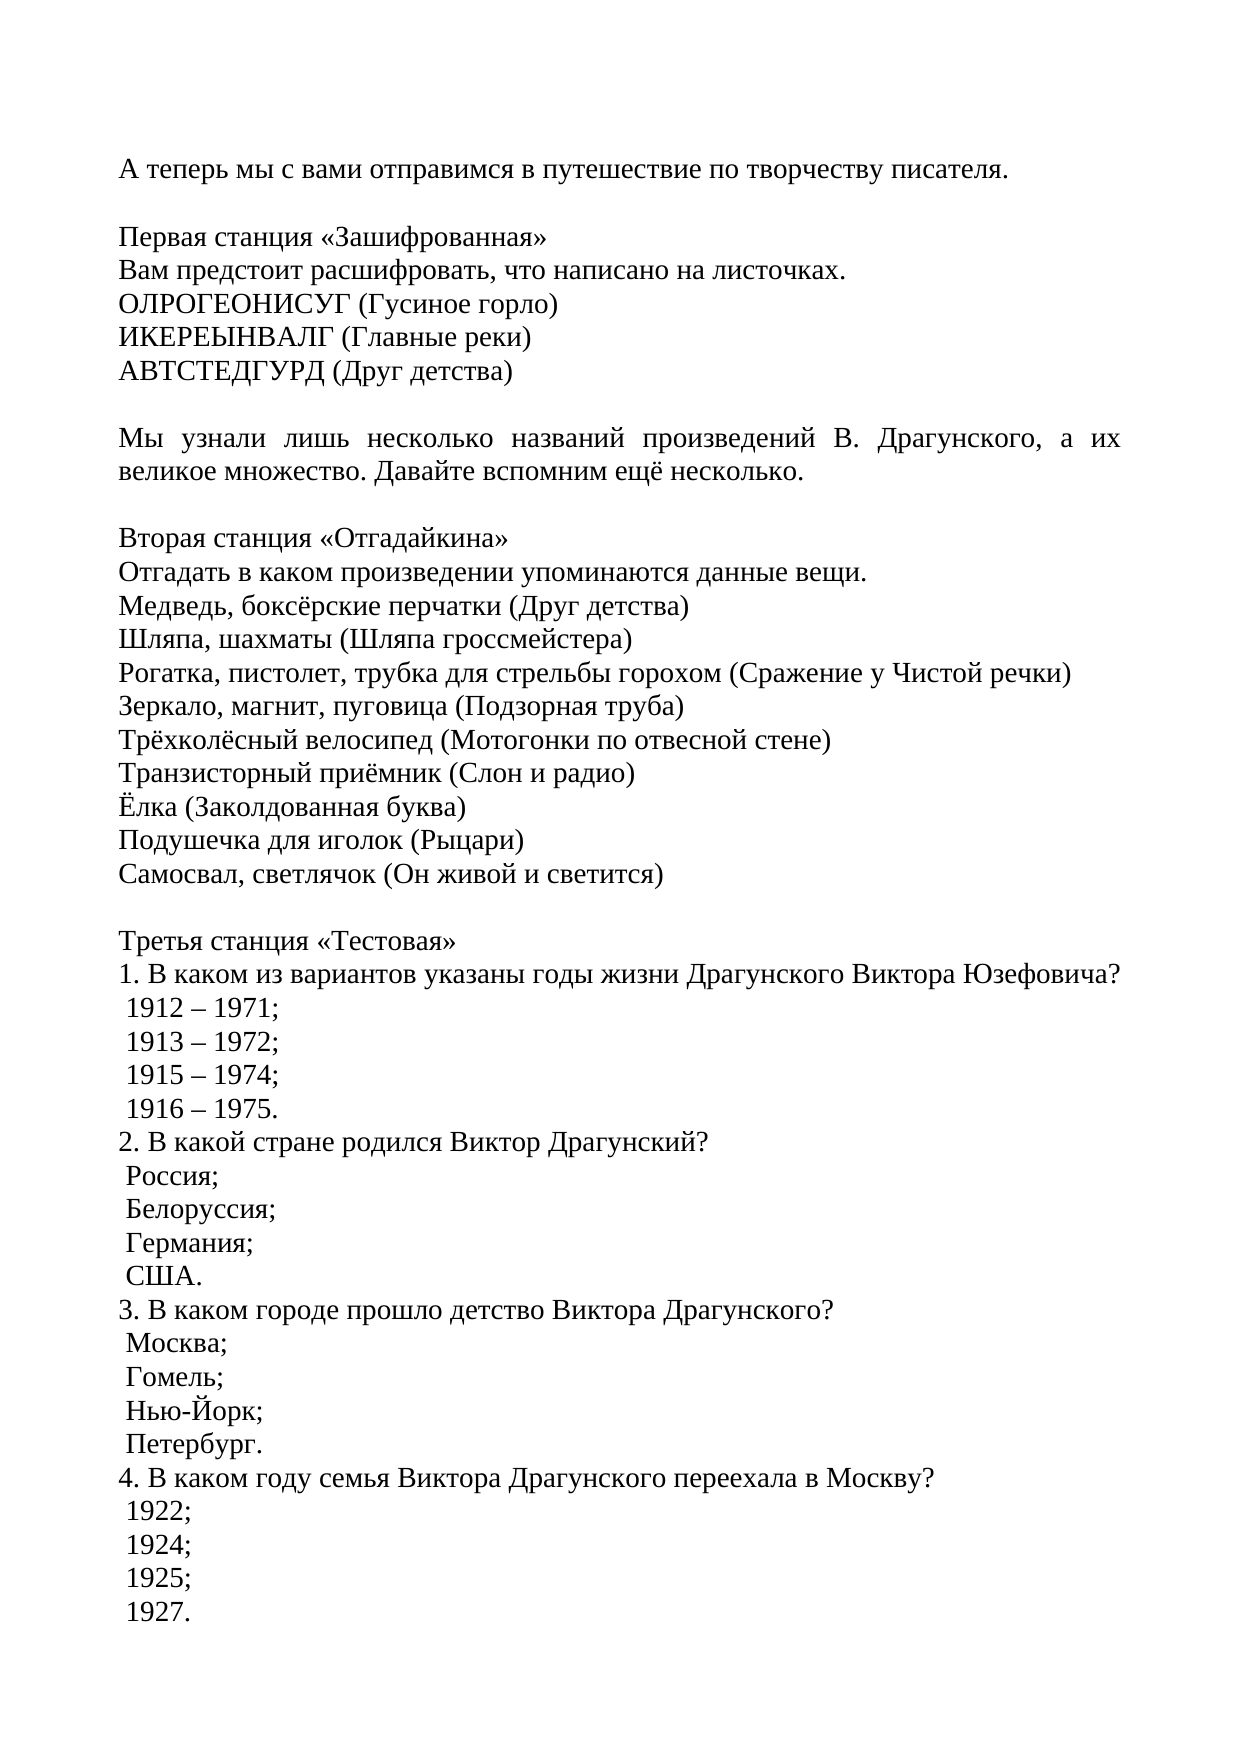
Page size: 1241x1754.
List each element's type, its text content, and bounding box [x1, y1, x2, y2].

text Нью-Йорк; [118, 1393, 1122, 1426]
text 1913 – 1972; [118, 1024, 1122, 1057]
text 1915 – 1974; [118, 1057, 1122, 1091]
text Зеркало, магнит, пуговица (Подзорная труба) [118, 688, 1122, 722]
text 1927. [118, 1594, 1122, 1627]
text Третья станция «Тестовая» [118, 923, 1122, 957]
text ОЛРОГЕОНИСУГ (Гусиное горло) [118, 286, 1122, 319]
text Белоруссия; [118, 1191, 1122, 1225]
text Германия; [118, 1225, 1122, 1258]
text А теперь мы с вами отправимся в путешествие по творчеству писателя. [118, 152, 1122, 185]
text 1925; [118, 1560, 1122, 1594]
text ИКЕРЕЫНВАЛГ (Главные реки) [118, 319, 1122, 353]
text США. [118, 1258, 1122, 1292]
text Первая станция «Зашифрованная» [118, 219, 1122, 252]
text 1. В каком из вариантов указаны годы жизни Драгунского Виктора Юзефовича? [118, 957, 1122, 990]
text Медведь, боксёрские перчатки (Друг детства) [118, 588, 1122, 621]
text Петербург. [118, 1426, 1122, 1460]
text Шляпа, шахматы (Шляпа гроссмейстера) [118, 621, 1122, 655]
text Отгадать в каком произведении упоминаются данные вещи. [118, 554, 1122, 588]
text 1916 – 1975. [118, 1091, 1122, 1124]
text Ёлка (Заколдованная буква) [118, 789, 1122, 822]
text 2. В какой стране родился Виктор Драгунский? [118, 1124, 1122, 1158]
text Мы узнали лишь несколько названий произведений В. Драгунского, а их великое множество. Давайте вспомним ещё несколько. [118, 420, 1122, 487]
text 1912 – 1971; [118, 990, 1122, 1024]
text Транзисторный приёмник (Слон и радио) [118, 755, 1122, 789]
text Вам предстоит расшифровать, что написано на листочках. [118, 252, 1122, 286]
text Рогатка, пистолет, трубка для стрельбы горохом (Сражение у Чистой речки) [118, 655, 1122, 688]
text Вторая станция «Отгадайкина» [118, 521, 1122, 554]
text Самосвал, светлячок (Он живой и светится) [118, 856, 1122, 889]
text 3. В каком городе прошло детство Виктора Драгунского? [118, 1292, 1122, 1326]
text Подушечка для иголок (Рыцари) [118, 822, 1122, 856]
text АВТСТЕДГУРД (Друг детства) [118, 353, 1122, 386]
text Россия; [118, 1158, 1122, 1191]
text 4. В каком году семья Виктора Драгунского переехала в Москву? [118, 1460, 1122, 1493]
text Гомель; [118, 1359, 1122, 1393]
text Москва; [118, 1326, 1122, 1359]
text Трёхколёсный велосипед (Мотогонки по отвесной стене) [118, 722, 1122, 755]
text 1922; [118, 1493, 1122, 1527]
text 1924; [118, 1527, 1122, 1560]
